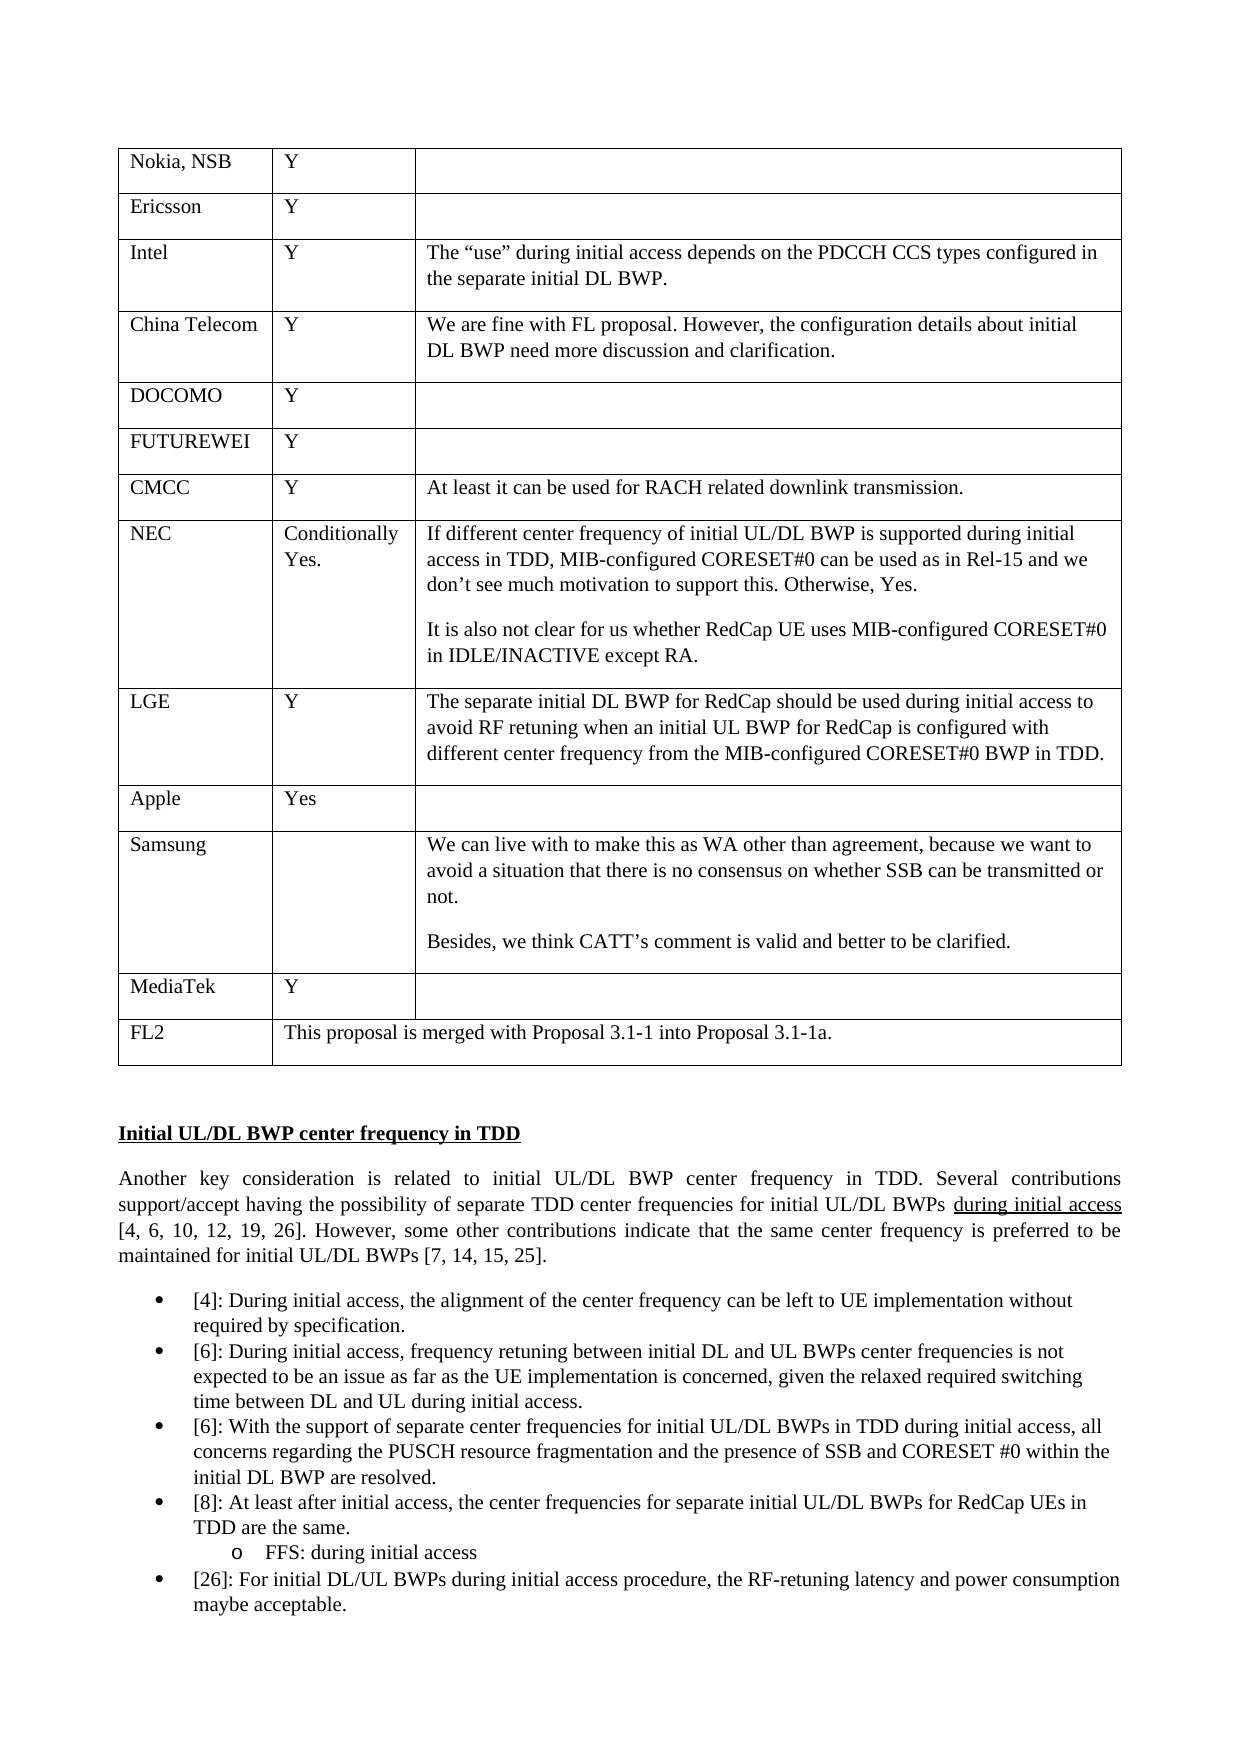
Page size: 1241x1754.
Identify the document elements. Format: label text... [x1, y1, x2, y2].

table_cell We are fine with FL proposal. However, the configuration details about initial DL BWP need more discussion and clarification. [416, 312, 1121, 382]
table_cell [416, 429, 1121, 474]
table_cell Y [273, 383, 415, 428]
table_cell CMCC [119, 475, 272, 519]
table_cell [416, 383, 1121, 428]
list [26]: For initial DL/UL BWPs during initial access procedure, the RF-retuning latency and power consumption maybe acceptable. [156, 1567, 1122, 1616]
table_cell Intel [119, 240, 272, 311]
table_cell LGE [119, 689, 272, 785]
table_cell [416, 786, 1121, 831]
table_cell Ericsson [119, 194, 272, 239]
table_cell Nokia, NSB [119, 149, 272, 193]
table_cell If different center frequency of initial UL/DL BWP is supported during initial access in TDD, MIB-configured CORESET#0 can be used as in Rel-15 and we don’t see much motivation to support this. Otherwise, Yes. It is also not clear for us whether RedCap UE uses MIB-configured CORESET#0 in IDLE/INACTIVE except RA. [416, 521, 1121, 688]
list [8]: At least after initial access, the center frequencies for separate initial UL/DL BWPs for RedCap UEs in TDD are the same. [156, 1490, 1122, 1539]
table_cell Conditionally Yes. [273, 521, 415, 688]
table_cell Samsung [119, 832, 272, 973]
table_cell The “use” during initial access depends on the PDCCH CCS types configured in the separate initial DL BWP. [416, 240, 1121, 311]
list [6]: With the support of separate center frequencies for initial UL/DL BWPs in TDD during initial access, all concerns regarding the PUSCH resource fragmentation and the presence of SSB and CORESET #0 within the initial DL BWP are resolved. [156, 1414, 1122, 1489]
table_cell [273, 832, 415, 973]
table_cell Y [273, 974, 415, 1019]
text Another key consideration is related to initial UL/DL BWP center frequency in TDD. Several contributions support/accept having the possibility of separate TDD center frequencies for initial UL/DL BWPs during initial access [4, 6, 10, 12, 19, 26]. However, some other contributions indicate that the same center frequency is preferred to be maintained for initial UL/DL BWPs [7, 14, 15, 25]. [118, 1166, 1122, 1267]
table_cell The separate initial DL BWP for RedCap should be used during initial access to avoid RF retuning when an initial UL BWP for RedCap is configured with different center frequency from the MIB-configured CORESET#0 BWP in TDD. [416, 689, 1121, 785]
list [4]: During initial access, the alignment of the center frequency can be left to UE implementation without required by specification. [156, 1288, 1122, 1337]
table_cell MediaTek [119, 974, 272, 1019]
table_cell We can live with to make this as WA other than agreement, because we want to avoid a situation that there is no consensus on whether SSB can be transmitted or not. Besides, we think CATT’s comment is valid and better to be clarified. [416, 832, 1121, 973]
table_cell DOCOMO [119, 383, 272, 428]
table_cell [416, 194, 1121, 239]
table_cell FL2 [119, 1020, 272, 1065]
table_cell [416, 974, 1121, 1019]
text Initial UL/DL BWP center frequency in TDD [118, 1121, 1122, 1145]
table_cell Y [273, 429, 415, 474]
table_cell Y [273, 312, 415, 382]
table_cell FUTUREWEI [119, 429, 272, 474]
table_cell At least it can be used for RACH related downlink transmission. [416, 475, 1121, 519]
table_cell NEC [119, 521, 272, 688]
table_cell Yes [273, 786, 415, 831]
table_cell Y [273, 194, 415, 239]
table_cell Y [273, 240, 415, 311]
table_cell Y [273, 689, 415, 785]
table_cell [416, 149, 1121, 193]
list [6]: During initial access, frequency retuning between initial DL and UL BWPs center frequencies is not expected to be an issue as far as the UE implementation is concerned, given the relaxed required switching time between DL and UL during initial access. [156, 1338, 1122, 1413]
table_cell This proposal is merged with Proposal 3.1-1 into Proposal 3.1-1a. [273, 1020, 1121, 1065]
table_cell Apple [119, 786, 272, 831]
table_cell Y [273, 149, 415, 193]
table_cell Y [273, 475, 415, 519]
table_cell China Telecom [119, 312, 272, 382]
list FFS: during initial access [231, 1540, 1122, 1566]
